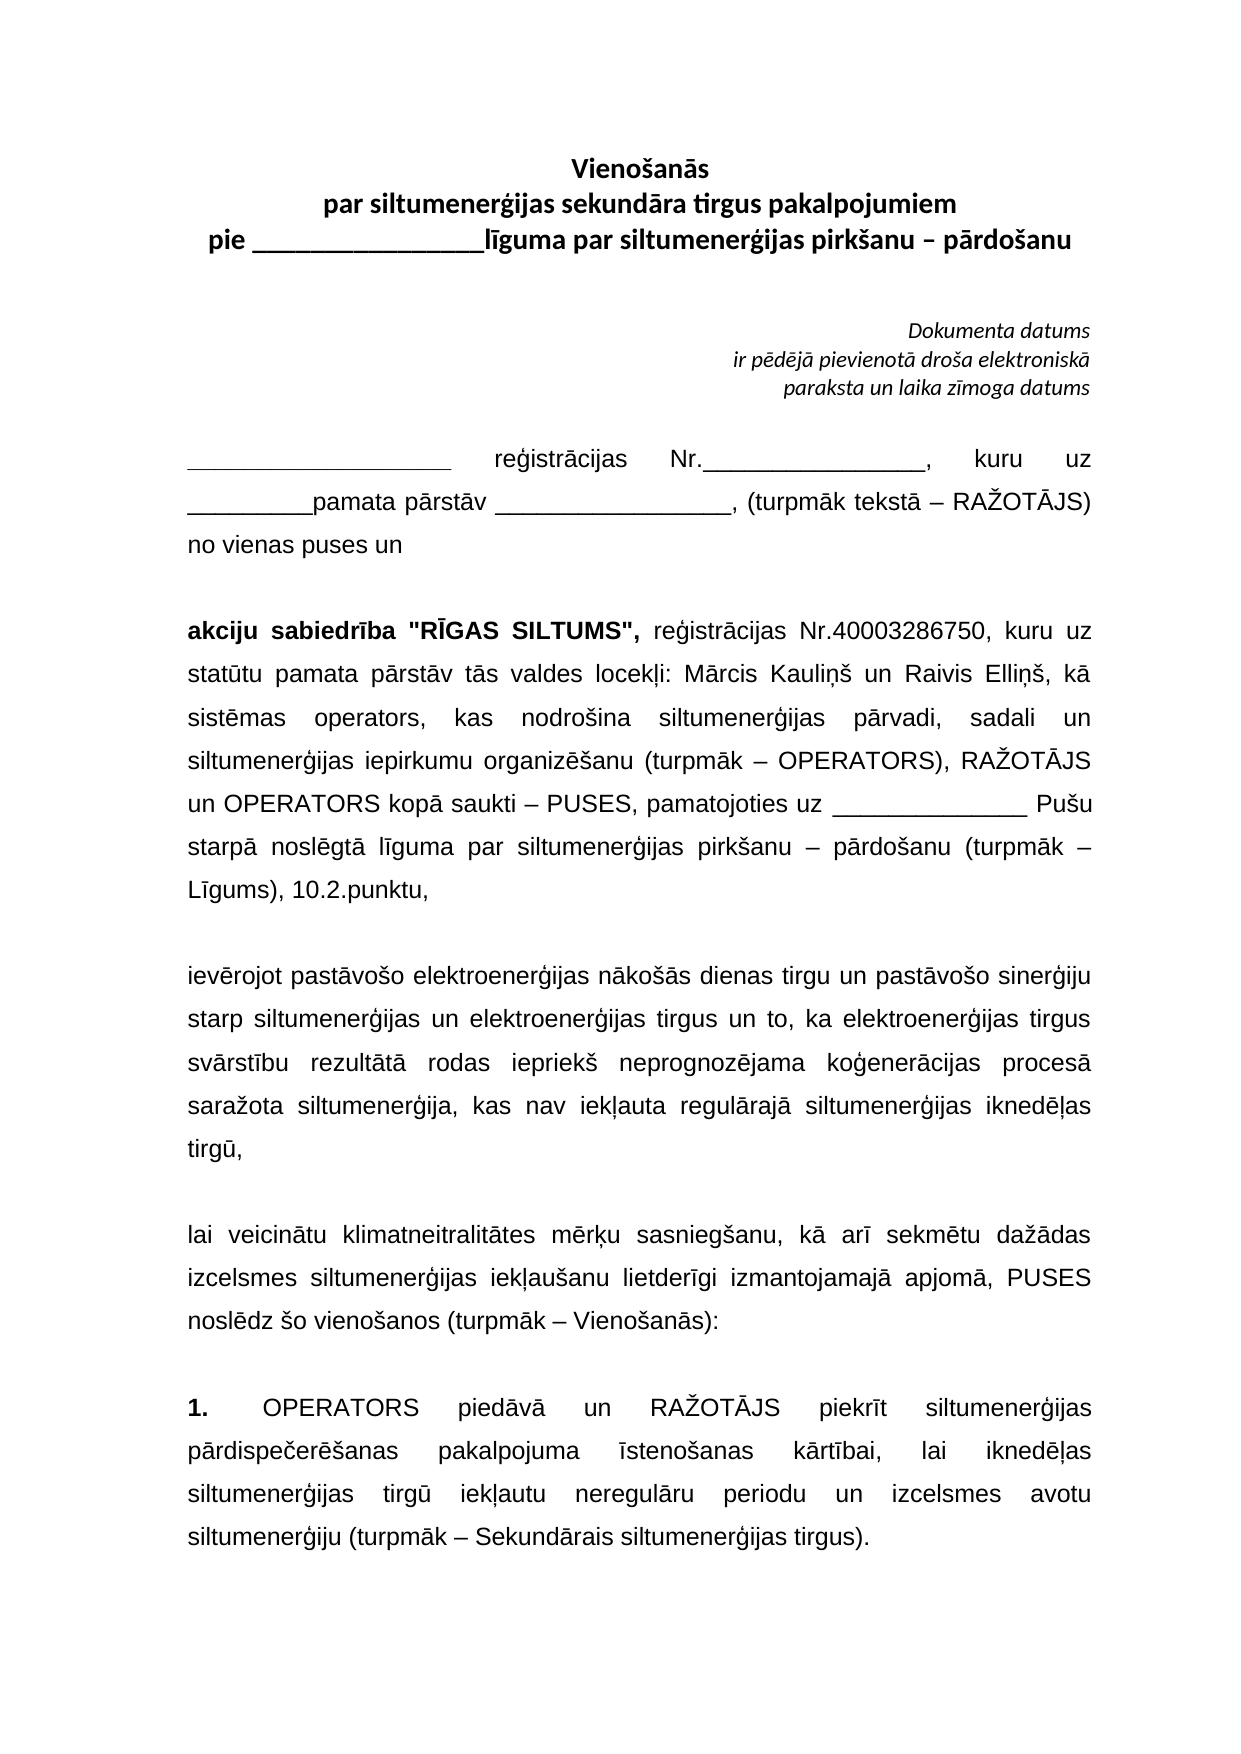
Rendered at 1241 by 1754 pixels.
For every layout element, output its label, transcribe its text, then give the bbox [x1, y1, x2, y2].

text paraksta un laika zīmoga datums [187, 373, 1093, 401]
text pie ________________līguma par siltumenerģijas pirkšanu – pārdošanu [187, 221, 1093, 257]
list OPERATORS piedāvā un RAŽOTĀJS piekrīt siltumenerģijas pārdispečerēšanas pakalpojuma īstenošanas kārtībai, lai iknedēļas siltumenerģijas tirgū iekļautu neregulāru periodu un izcelsmes avotu siltumenerģiju (turpmāk – Sekundārais siltumenerģijas tirgus). [187, 1393, 1093, 1551]
text ievērojot pastāvošo elektroenerģijas nākošās dienas tirgu un pastāvošo sinerģiju starp siltumenerģijas un elektroenerģijas tirgus un to, ka elektroenerģijas tirgus svārstību rezultātā rodas iepriekš neprognozējama koģenerācijas procesā saražota siltumenerģija, kas nav iekļauta regulārajā siltumenerģijas iknedēļas tirgū, [187, 961, 1093, 1163]
text Vienošanās [187, 150, 1093, 186]
text lai veicinātu klimatneitralitātes mērķu sasniegšanu, kā arī sekmētu dažādas izcelsmes siltumenerģijas iekļaušanu lietderīgi izmantojamajā apjomā, PUSES noslēdz šo vienošanos (turpmāk – Vienošanās): [187, 1220, 1093, 1335]
text Dokumenta datums [187, 317, 1093, 345]
text ir pēdējā pievienotā droša elektroniskā [187, 345, 1093, 373]
text ___________________ reģistrācijas Nr.________________, kuru uz _________pamata pārstāv _________________, (turpmāk tekstā – RAŽOTĀJS) no vienas puses un [187, 444, 1093, 559]
text akciju sabiedrība "RĪGAS SILTUMS", reģistrācijas Nr.40003286750, kuru uz statūtu pamata pārstāv tās valdes locekļi: Mārcis Kauliņš un Raivis Elliņš, kā sistēmas operators, kas nodrošina siltumenerģijas pārvadi, sadali un siltumenerģijas iepirkumu organizēšanu (turpmāk – OPERATORS), RAŽOTĀJS un OPERATORS kopā saukti – PUSES, pamatojoties uz ______________ Pušu starpā noslēgtā līguma par siltumenerģijas pirkšanu – pārdošanu (turpmāk – Līgums), 10.2.punktu, [187, 616, 1093, 904]
text par siltumenerģijas sekundāra tirgus pakalpojumiem [187, 186, 1093, 221]
